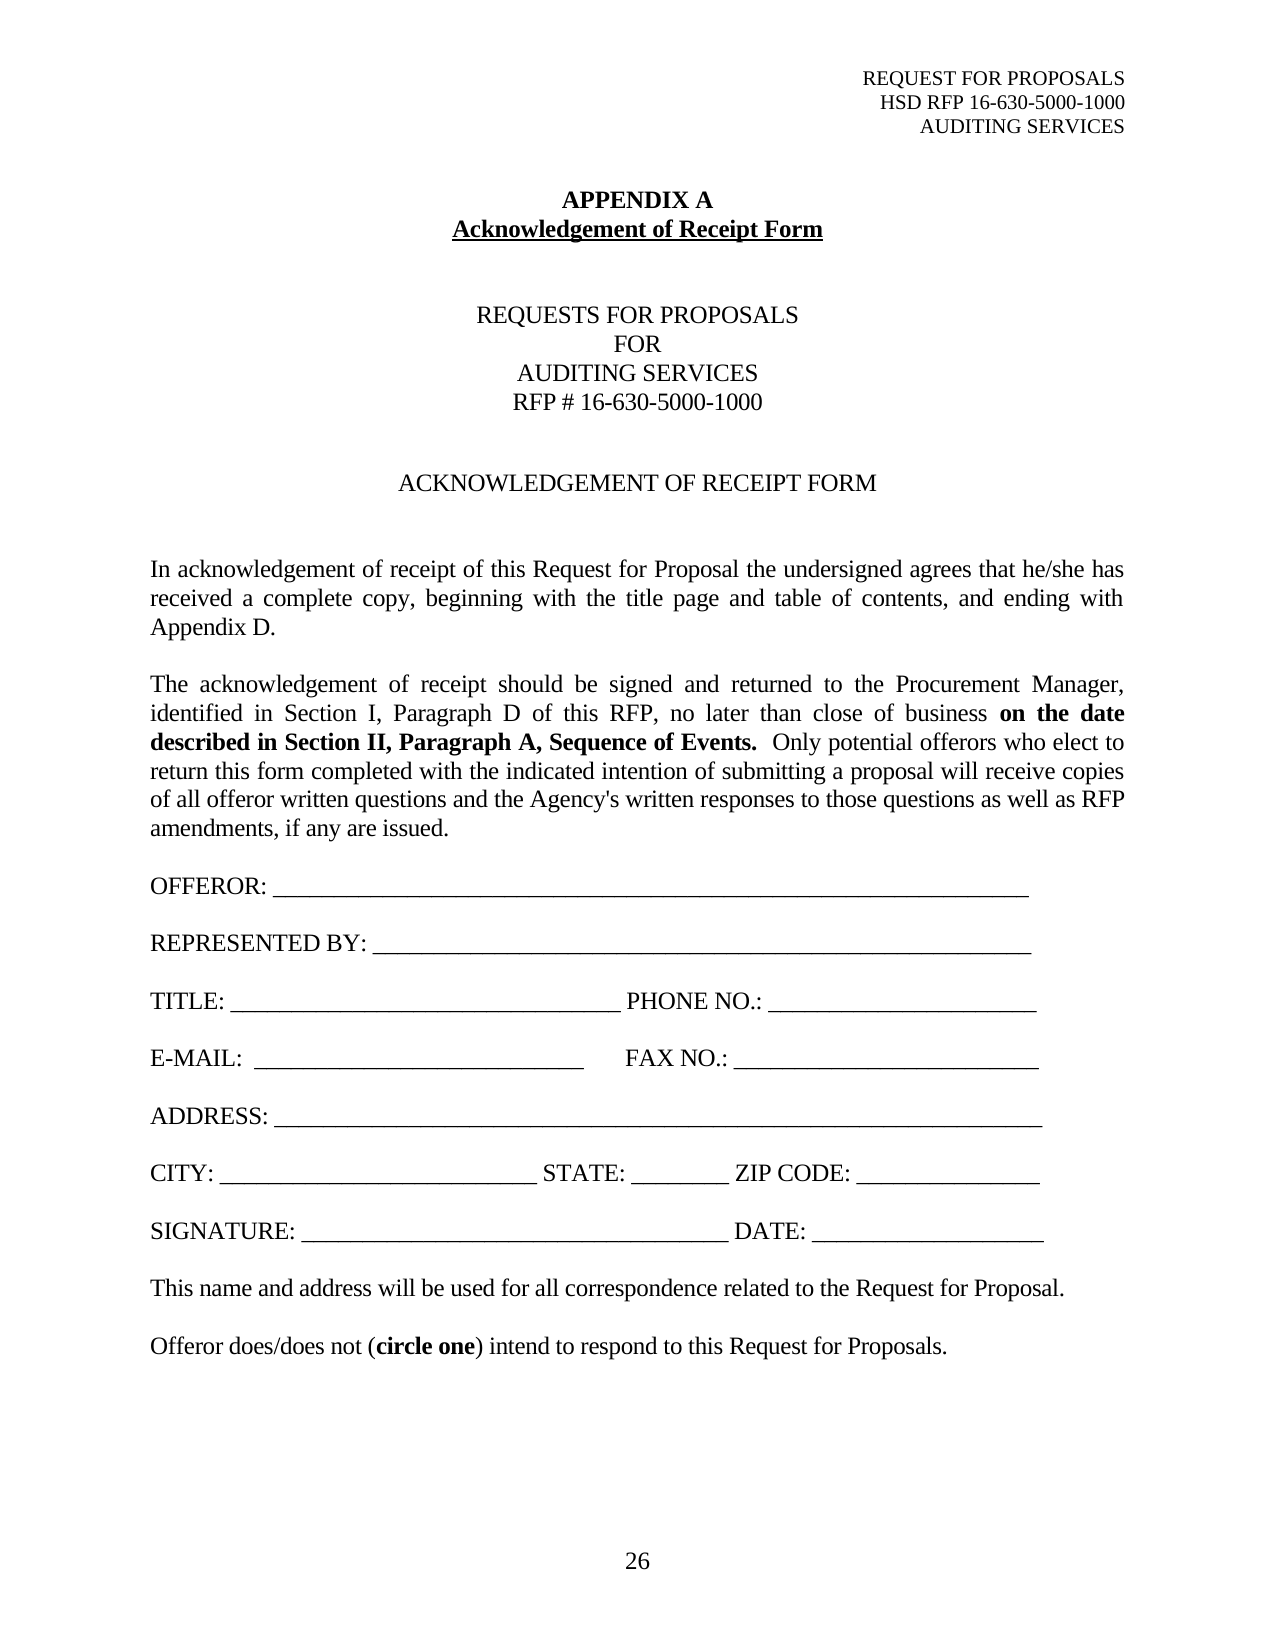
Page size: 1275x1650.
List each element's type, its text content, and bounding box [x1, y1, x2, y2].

text OFFEROR: ______________________________________________________________ [150, 871, 1125, 899]
text Offeror does/does not (circle one) intend to respond to this Request for Proposals. [150, 1331, 1125, 1359]
text REPRESENTED BY: ______________________________________________________ [150, 928, 1125, 957]
text CITY: : ________ ZIP CODE: _______________ [150, 1158, 1125, 1187]
text APPENDIX A [150, 186, 1125, 214]
text This name and address will be used for all correspondence related to the Request for Proposal. [150, 1273, 1125, 1302]
text REQUESTS FOR PROPOSALS [150, 301, 1125, 329]
text The acknowledgement of receipt should be signed and returned to the Procurement Manager, identified in Section I, Paragraph D of this RFP, no later than close of business on the date described in Section II, Paragraph A, Sequence of Events. Only potential offerors who elect to return this form completed with the indicated intention of submitting a proposal will receive copies of all offeror written questions and the Agency's written responses to those questions as well as RFP amendments, if any are issued. [150, 669, 1125, 842]
text FOR [150, 329, 1125, 358]
text ACKNOWLEDGEMENT OF RECEIPT FORM [150, 468, 1125, 497]
text RFP # 16-630-5000-1000 [150, 387, 1125, 416]
text TITLE: ________________________________ PHONE NO.: ______________________ [150, 986, 1125, 1014]
text AUDITING SERVICES [150, 358, 1125, 387]
text ADDRESS: _______________________________________________________________ [150, 1101, 1125, 1129]
text Acknowledgement of Receipt Form [150, 214, 1125, 243]
text In acknowledgement of receipt of this Request for Proposal the undersigned agrees that he/she has received a complete copy, beginning with the title page and table of contents, and ending with Appendix D. [150, 554, 1125, 641]
text SIGNATURE: ___________________________________ DATE: ___________________ [150, 1216, 1125, 1244]
text E-MAIL: ___________________________ FAX NO.: _________________________ [150, 1043, 1125, 1072]
